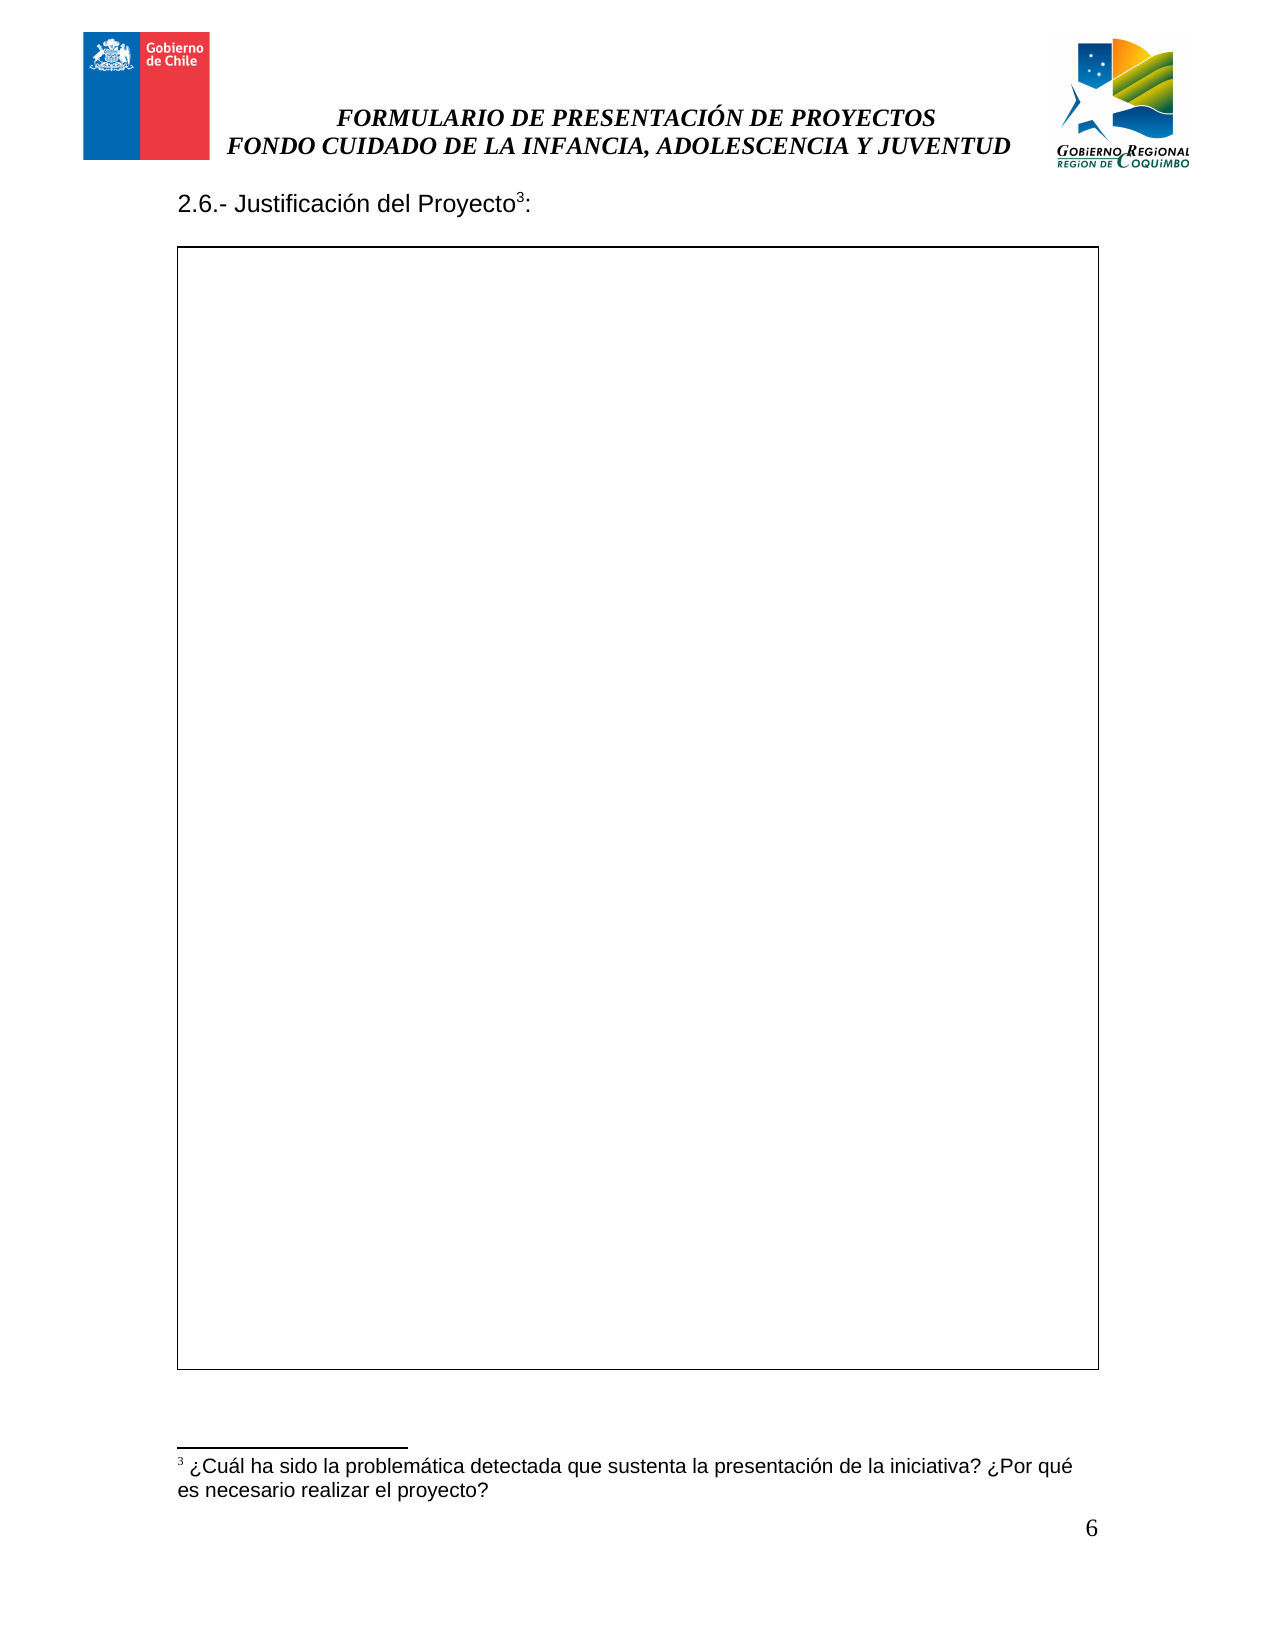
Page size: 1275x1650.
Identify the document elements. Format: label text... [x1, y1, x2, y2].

picture [83, 32, 210, 160]
picture [1053, 32, 1189, 168]
text 2.6.- Justificación del Proyecto: [177, 189, 1098, 218]
table_header [178, 248, 1098, 1369]
